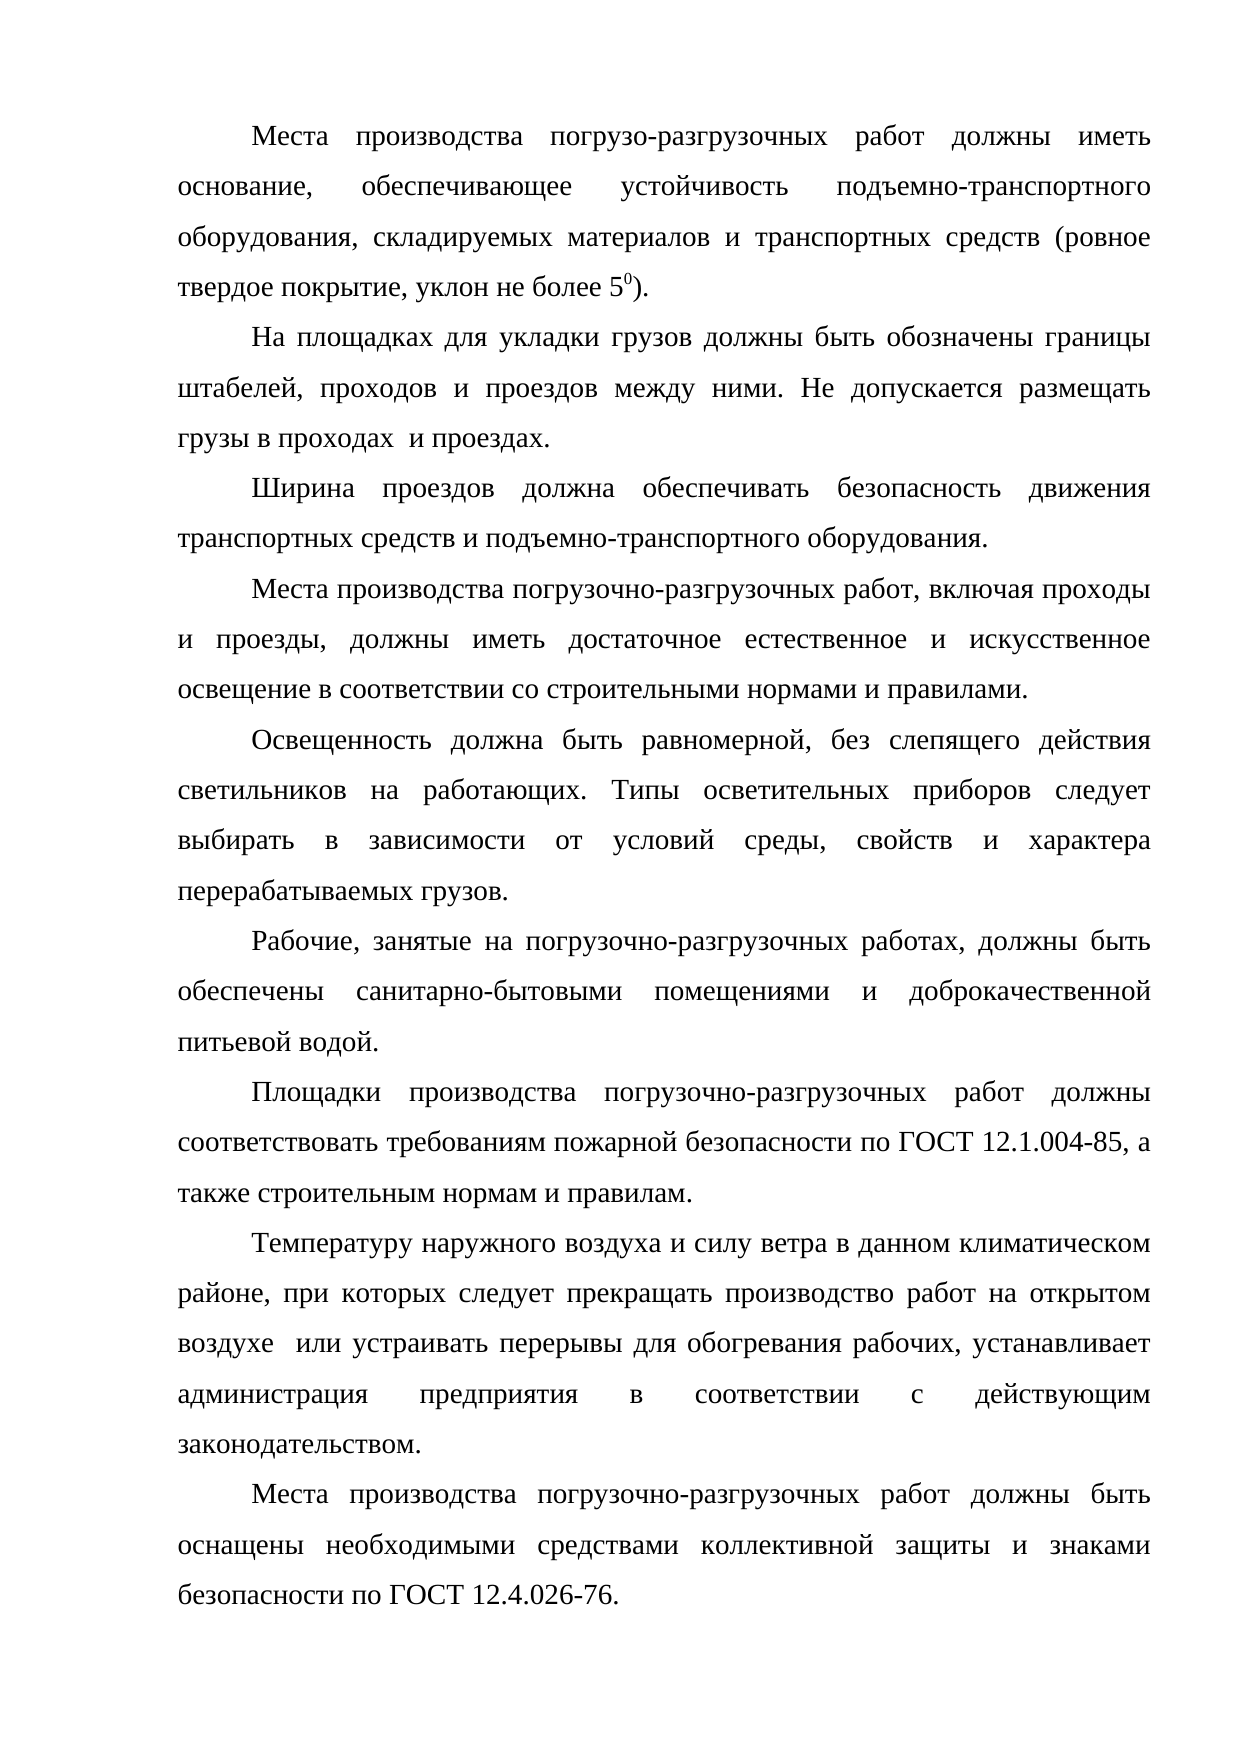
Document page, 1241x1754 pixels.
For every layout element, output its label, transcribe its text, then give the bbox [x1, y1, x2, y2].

text Места производства погрузочно-разгрузочных работ, включая проходы и проезды, должны иметь достаточное естественное и искусственное освещение в соответствии со строительными нормами и правилами. [177, 571, 1152, 705]
text Места производства погрузо-разгрузочных работ должны иметь основание, обеспечивающее устойчивость подъемно-транспортного оборудования, складируемых материалов и транспортных средств (ровное твердое покрытие, уклон не более 50). [177, 118, 1152, 303]
text Площадки производства погрузочно-разгрузочных работ должны соответствовать требованиям пожарной безопасности по ГОСТ 12.1.004-85, а также строительным нормам и правилам. [177, 1074, 1152, 1208]
text На площадках для укладки грузов должны быть обозначены границы штабелей, проходов и проездов между ними. Не допускается размещать грузы в проходах и проездах. [177, 319, 1152, 453]
text Освещенность должна быть равномерной, без слепящего действия светильников на работающих. Типы осветительных приборов следует выбирать в зависимости от условий среды, свойств и характера перерабатываемых грузов. [177, 722, 1152, 906]
text Места производства погрузочно-разгрузочных работ должны быть оснащены необходимыми средствами коллективной защиты и знаками безопасности по ГОСТ 12.4.026-76. [177, 1477, 1152, 1611]
text Температуру наружного воздуха и силу ветра в данном климатическом районе, при которых следует прекращать производство работ на открытом воздухе или устраивать перерывы для обогревания рабочих, устанавливает администрация предприятия в соответствии с действующим законодательством. [177, 1225, 1152, 1460]
text Ширина проездов должна обеспечивать безопасность движения транспортных средств и подъемно-транспортного оборудования. [177, 470, 1152, 554]
text Рабочие, занятые на погрузочно-разгрузочных работах, должны быть обеспечены санитарно-бытовыми помещениями и доброкачественной питьевой водой. [177, 923, 1152, 1057]
